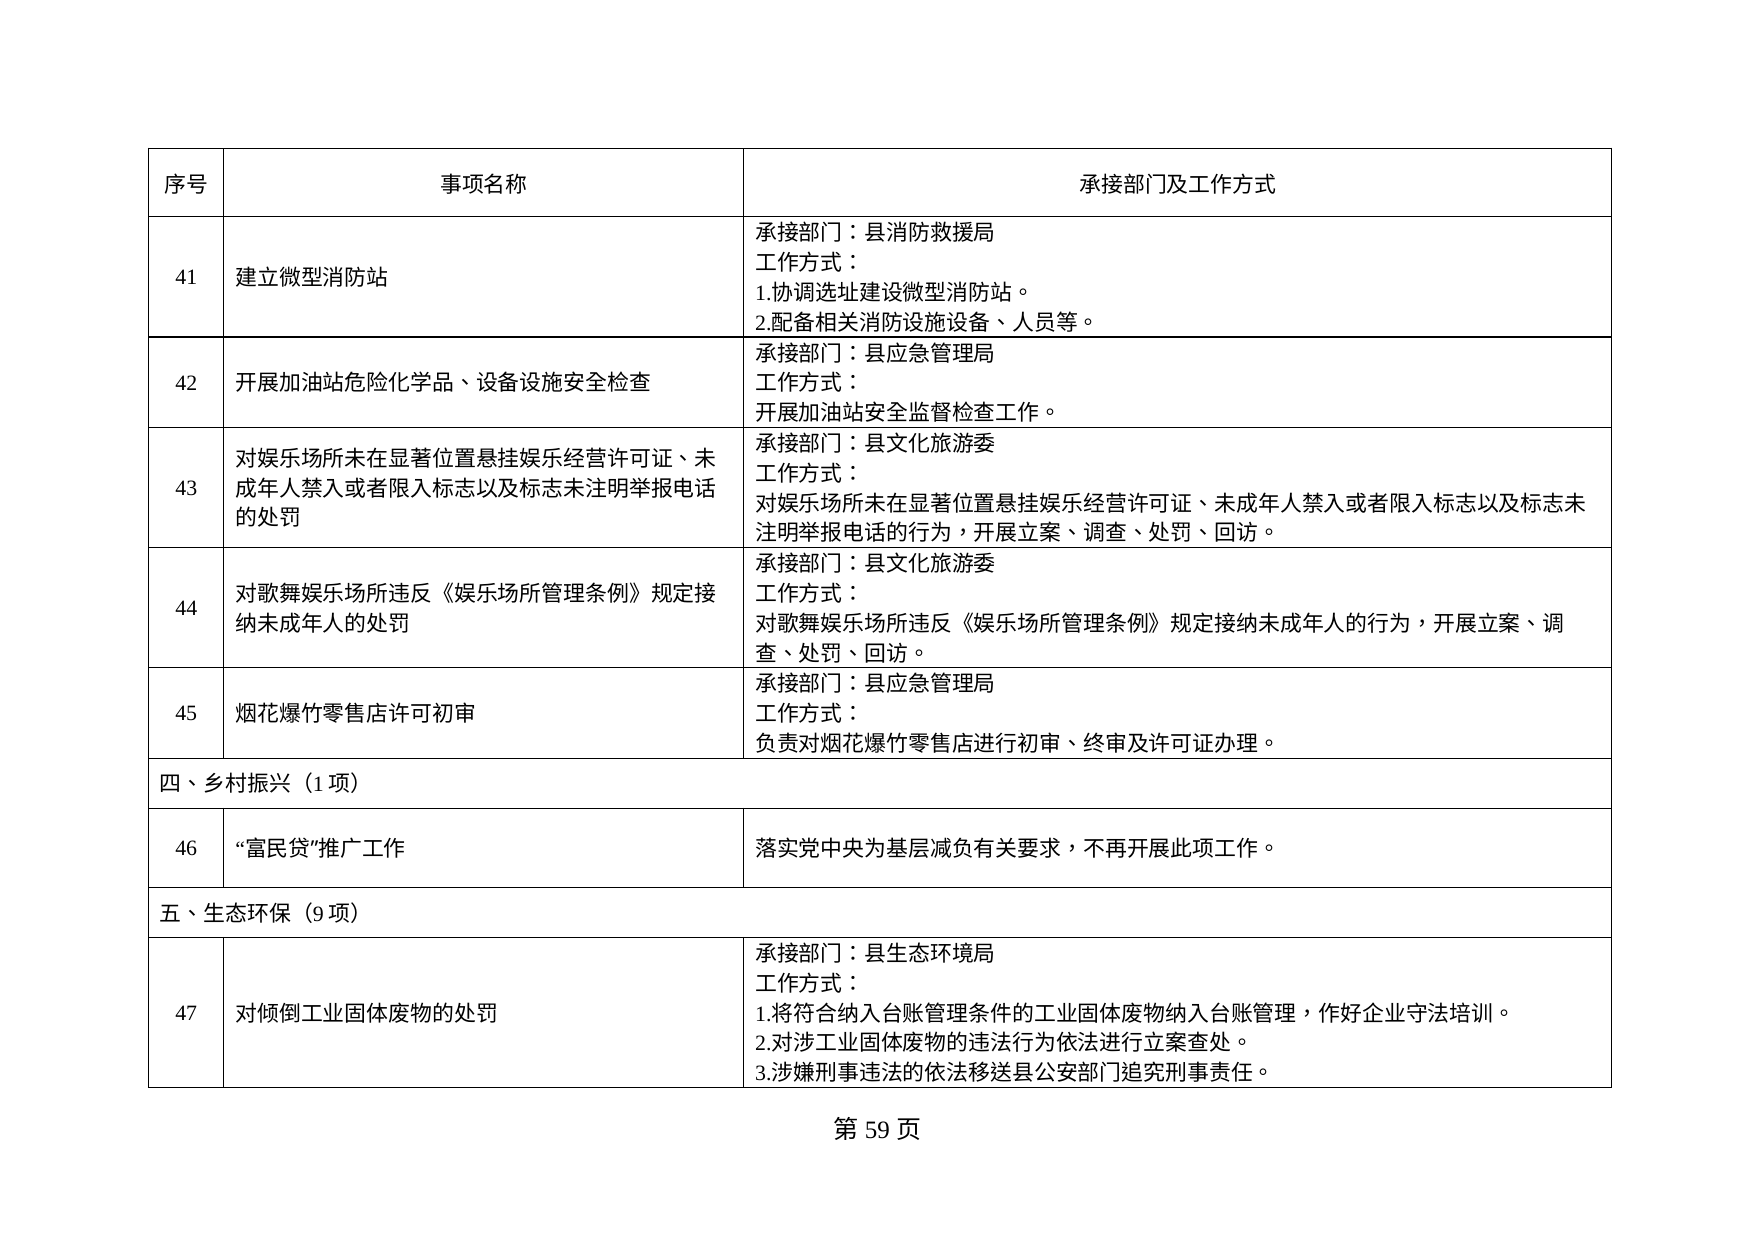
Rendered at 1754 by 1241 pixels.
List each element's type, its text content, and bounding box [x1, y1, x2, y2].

table_cell 45 [149, 668, 223, 758]
table_cell 对娱乐场所未在显著位置悬挂娱乐经营许可证、未成年人禁入或者限入标志以及标志未注明举报电话的处罚 [224, 428, 743, 547]
table_cell 烟花爆竹零售店许可初审 [224, 668, 743, 758]
table_cell 41 [149, 217, 223, 336]
table_header 序号 [149, 149, 223, 216]
table_cell 四、乡村振兴（1项） [149, 759, 1611, 808]
table_cell 承接部门：县应急管理局 工作方式： 负责对烟花爆竹零售店进行初审、终审及许可证办理。 [744, 668, 1611, 758]
table_cell 建立微型消防站 [224, 217, 743, 336]
table_header 事项名称 [224, 149, 743, 216]
table_cell 开展加油站危险化学品、设备设施安全检查 [224, 338, 743, 427]
table_cell 承接部门：县文化旅游委 工作方式： 对歌舞娱乐场所违反《娱乐场所管理条例》规定接纳未成年人的行为，开展立案、调查、处罚、回访。 [744, 548, 1611, 667]
table_cell 47 [149, 938, 223, 1087]
table_cell 五、生态环保（9项） [149, 888, 1611, 937]
table_cell 落实党中央为基层减负有关要求，不再开展此项工作。 [744, 809, 1611, 887]
table_cell 43 [149, 428, 223, 547]
table_cell 承接部门：县文化旅游委 工作方式： 对娱乐场所未在显著位置悬挂娱乐经营许可证、未成年人禁入或者限入标志以及标志未注明举报电话的行为，开展立案、调查、处罚、回访。 [744, 428, 1611, 547]
table_cell 对歌舞娱乐场所违反《娱乐场所管理条例》规定接纳未成年人的处罚 [224, 548, 743, 667]
table_cell 承接部门：县生态环境局 工作方式： 1.将符合纳入台账管理条件的工业固体废物纳入台账管理，作好企业守法培训。 2.对涉工业固体废物的违法行为依法进行立案查处。 3.涉嫌刑事违法的依法移送县公安部门追究刑事责任。 [744, 938, 1611, 1087]
table_header 承接部门及工作方式 [744, 149, 1611, 216]
table_cell 46 [149, 809, 223, 887]
table_cell “富民贷”推广工作 [224, 809, 743, 887]
table_cell 承接部门：县应急管理局 工作方式： 开展加油站安全监督检查工作。 [744, 338, 1611, 427]
table_cell 对倾倒工业固体废物的处罚 [224, 938, 743, 1087]
table_cell 44 [149, 548, 223, 667]
table_cell 42 [149, 338, 223, 427]
table_cell 承接部门：县消防救援局 工作方式： 1.协调选址建设微型消防站。 2.配备相关消防设施设备、人员等。 [744, 217, 1611, 336]
